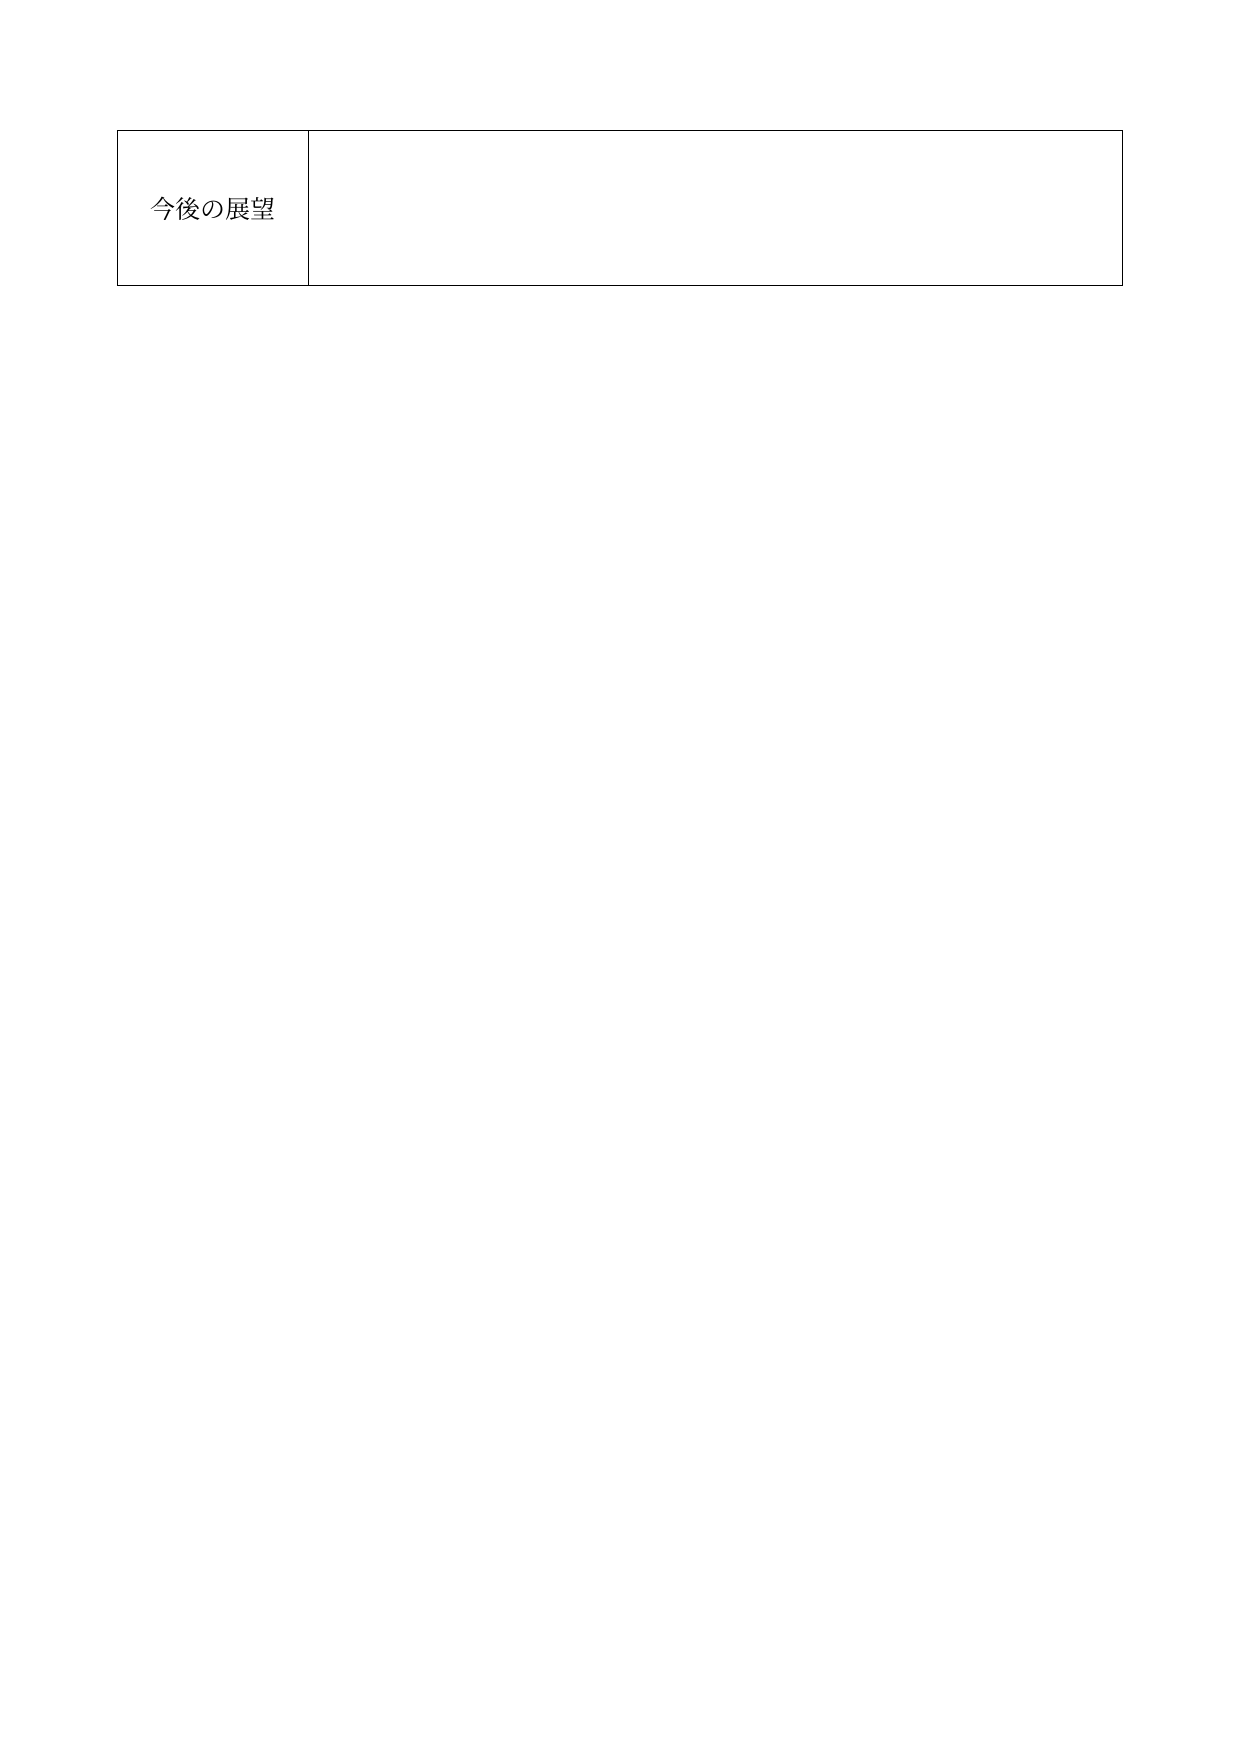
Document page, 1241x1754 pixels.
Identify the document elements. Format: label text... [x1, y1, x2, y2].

table_cell [309, 131, 1122, 284]
table_cell 今後の展望 [118, 131, 308, 284]
